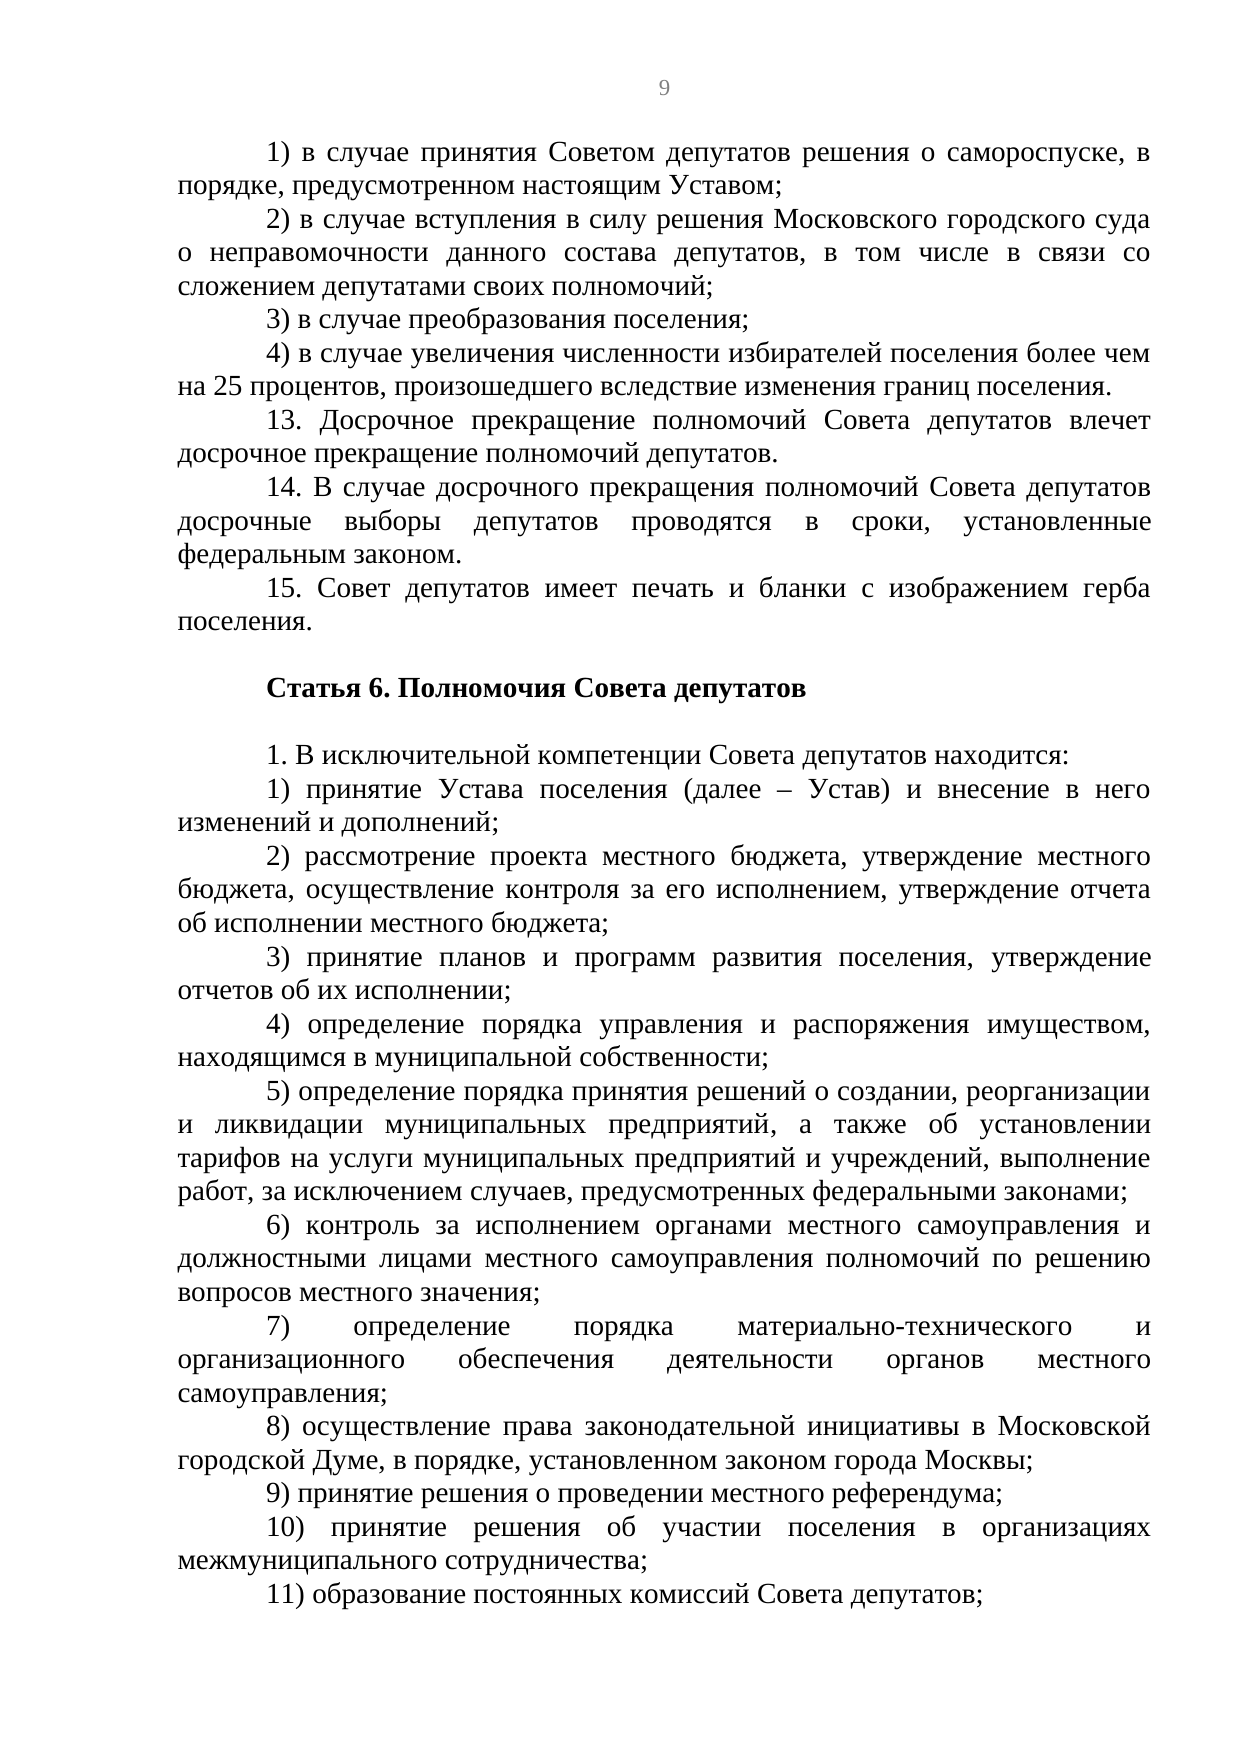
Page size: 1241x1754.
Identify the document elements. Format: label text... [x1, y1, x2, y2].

text 8) осуществление права законодательной инициативы в Московской городской Думе, в порядке, установленном законом города Москвы; [177, 1408, 1152, 1475]
text 1) в случае принятия Советом депутатов решения о самороспуске, в порядке, предусмотренном настоящим Уставом; [177, 134, 1152, 201]
text 1) принятие Устава поселения (далее – Устав) и внесение в него изменений и дополнений; [177, 771, 1152, 838]
text 4) в случае увеличения численности избирателей поселения более чем на 25 процентов, произошедшего вследствие изменения границ поселения. [177, 335, 1152, 402]
text 6) контроль за исполнением органами местного самоуправления и должностными лицами местного самоуправления полномочий по решению вопросов местного значения; [177, 1207, 1152, 1308]
text 2) в случае вступления в силу решения Московского городского суда о неправомочности данного состава депутатов, в том числе в связи со сложением депутатами своих полномочий; [177, 201, 1152, 301]
text 14. В случае досрочного прекращения полномочий Совета депутатов досрочные выборы депутатов проводятся в сроки, установленные федеральным законом. [177, 469, 1152, 570]
text 13. Досрочное прекращение полномочий Совета депутатов влечет досрочное прекращение полномочий депутатов. [177, 402, 1152, 469]
text 11) образование постоянных комиссий Совета депутатов; [177, 1576, 1152, 1609]
text 10) принятие решения об участии поселения в организациях межмуниципального сотрудничества; [177, 1509, 1152, 1576]
text Статья 6. Полномочия Совета депутатов [177, 670, 1152, 704]
text 1. В исключительной компетенции Совета депутатов находится: [177, 737, 1152, 771]
text 3) в случае преобразования поселения; [177, 301, 1152, 335]
text 15. Совет депутатов имеет печать и бланки с изображением герба поселения. [177, 570, 1152, 637]
text 9) принятие решения о проведении местного референдума; [177, 1475, 1152, 1509]
text 4) определение порядка управления и распоряжения имуществом, находящимся в муниципальной собственности; [177, 1006, 1152, 1073]
text 7) определение порядка материально-технического и организационного обеспечения деятельности органов местного самоуправления; [177, 1308, 1152, 1408]
text 3) принятие планов и программ развития поселения, утверждение отчетов об их исполнении; [177, 939, 1152, 1006]
text 2) рассмотрение проекта местного бюджета, утверждение местного бюджета, осуществление контроля за его исполнением, утверждение отчета об исполнении местного бюджета; [177, 838, 1152, 939]
text 5) определение порядка принятия решений о создании, реорганизации и ликвидации муниципальных предприятий, а также об установлении тарифов на услуги муниципальных предприятий и учреждений, выполнение работ, за исключением случаев, предусмотренных федеральными законами; [177, 1073, 1152, 1207]
